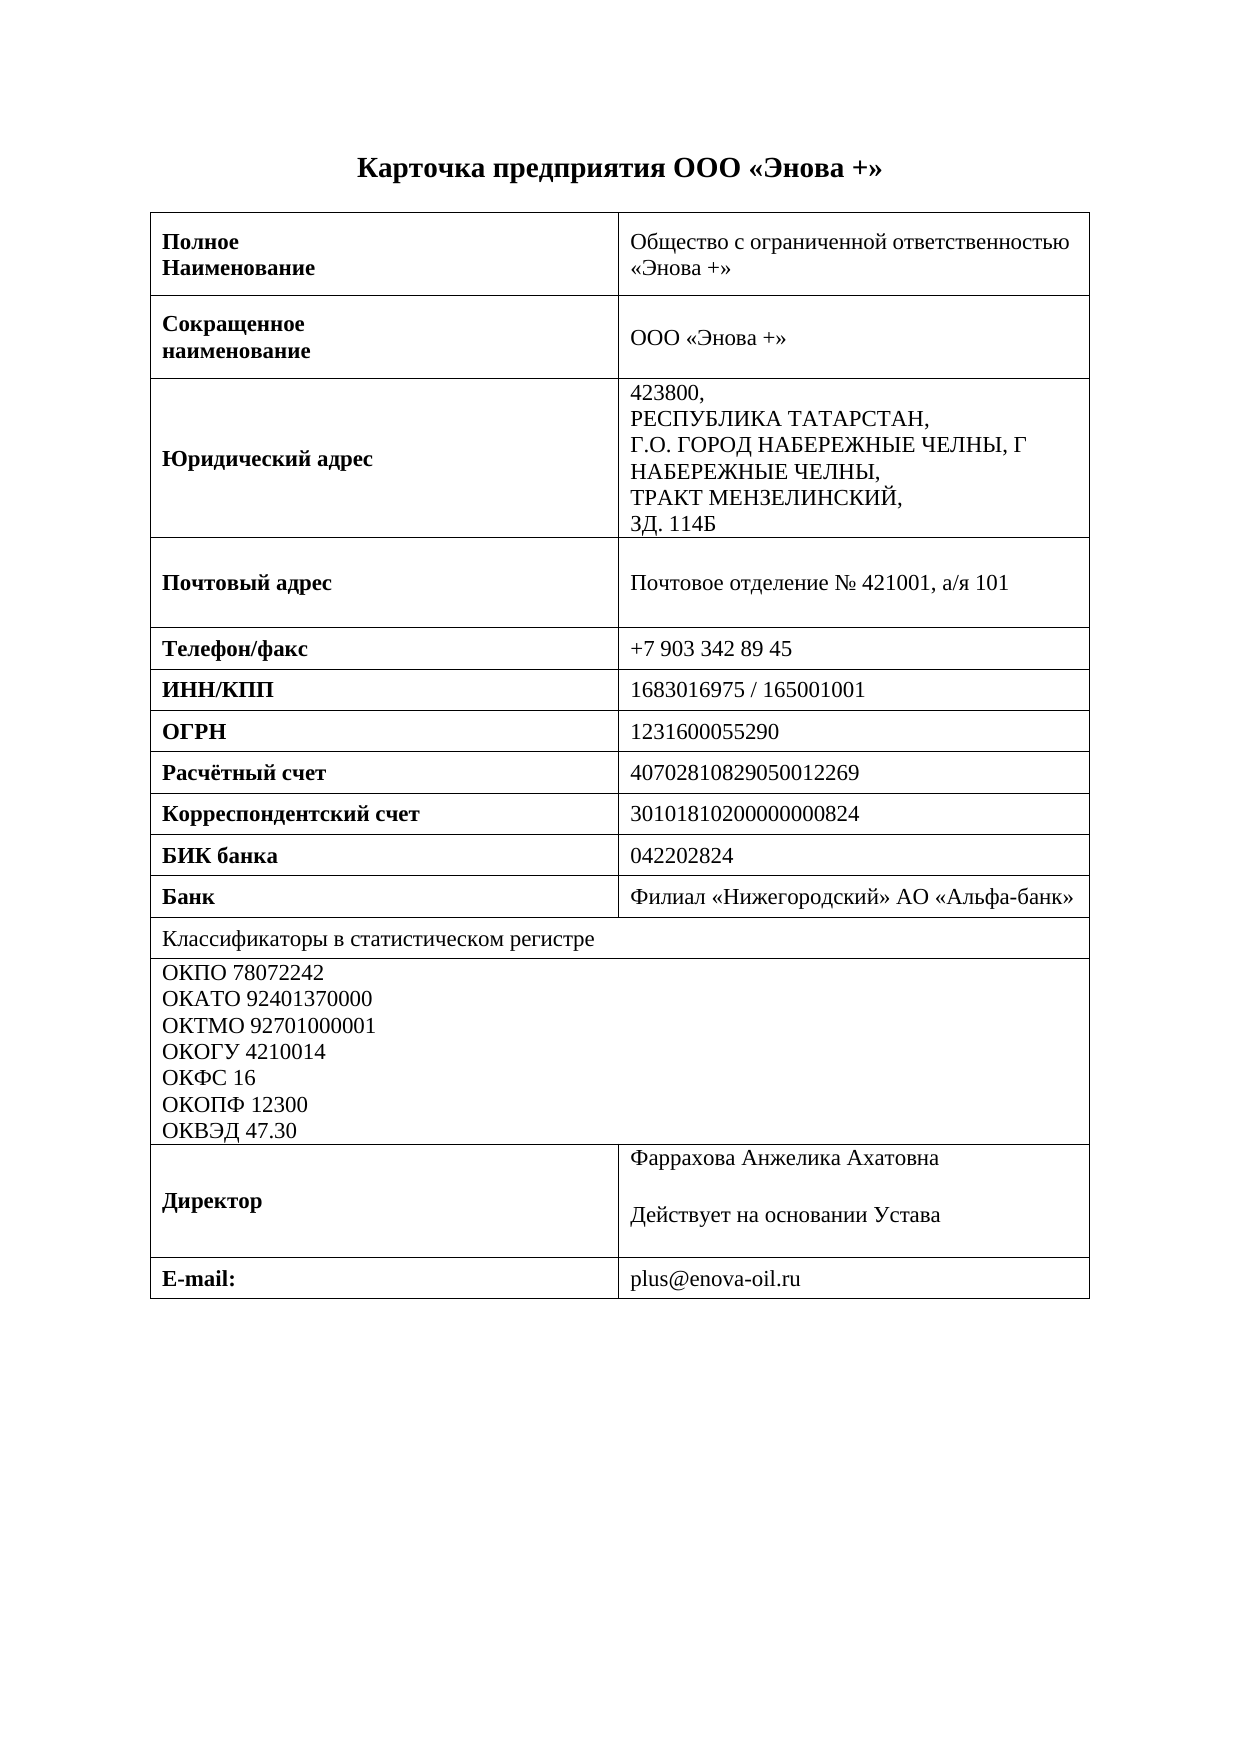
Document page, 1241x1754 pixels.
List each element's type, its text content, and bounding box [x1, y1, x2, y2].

table_cell +7 903 342 89 45 [619, 628, 1089, 668]
table_cell Почтовое отделение № 421001, а/я 101 [619, 538, 1089, 627]
table_cell Телефон/факс [151, 628, 618, 668]
table_cell Филиал «Нижегородский» АО «Альфа-банк» [619, 876, 1089, 917]
table_cell ООО «Энова +» [619, 296, 1089, 378]
table_cell 40702810829050012269 [619, 752, 1089, 792]
table_cell Директор [151, 1145, 618, 1257]
table_cell Юридический адрес [151, 379, 618, 537]
table_cell ОГРН [151, 711, 618, 751]
table_cell Почтовый адрес [151, 538, 618, 627]
table_cell Классификаторы в статистическом регистре [151, 918, 1089, 958]
table_cell 423800, РЕСПУБЛИКА ТАТАРСТАН, Г.О. ГОРОД НАБЕРЕЖНЫЕ ЧЕЛНЫ, Г НАБЕРЕЖНЫЕ ЧЕЛНЫ, ТРАКТ МЕНЗЕЛИНСКИЙ, ЗД. 114Б [619, 379, 1089, 537]
table_cell E-mail: [151, 1258, 618, 1298]
table_cell ИНН/КПП [151, 670, 618, 710]
text Карточка предприятия ООО «Энова +» [150, 150, 1090, 183]
table_cell 042202824 [619, 835, 1089, 875]
table_cell 1683016975 / 165001001 [619, 670, 1089, 710]
table_cell 1231600055290 [619, 711, 1089, 751]
table_cell Фаррахова Анжелика Ахатовна Действует на основании Устава [619, 1145, 1089, 1257]
table_cell БИК банка [151, 835, 618, 875]
table_cell Расчётный счет [151, 752, 618, 792]
table_header Общество с ограниченной ответственностью «Энова +» [619, 213, 1089, 295]
table_cell plus@enova-oil.ru [619, 1258, 1089, 1298]
table_header Полное Наименование [151, 213, 618, 295]
table_cell 30101810200000000824 [619, 794, 1089, 834]
table_cell Сокращенное наименование [151, 296, 618, 378]
table_cell Корреспондентский счет [151, 794, 618, 834]
table_cell Банк [151, 876, 618, 917]
table_cell ОКПО 78072242 ОКАТО 92401370000 ОКТМО 92701000001 ОКОГУ 4210014 ОКФС 16 ОКОПФ 12300 ОКВЭД 47.30 [151, 959, 1089, 1143]
